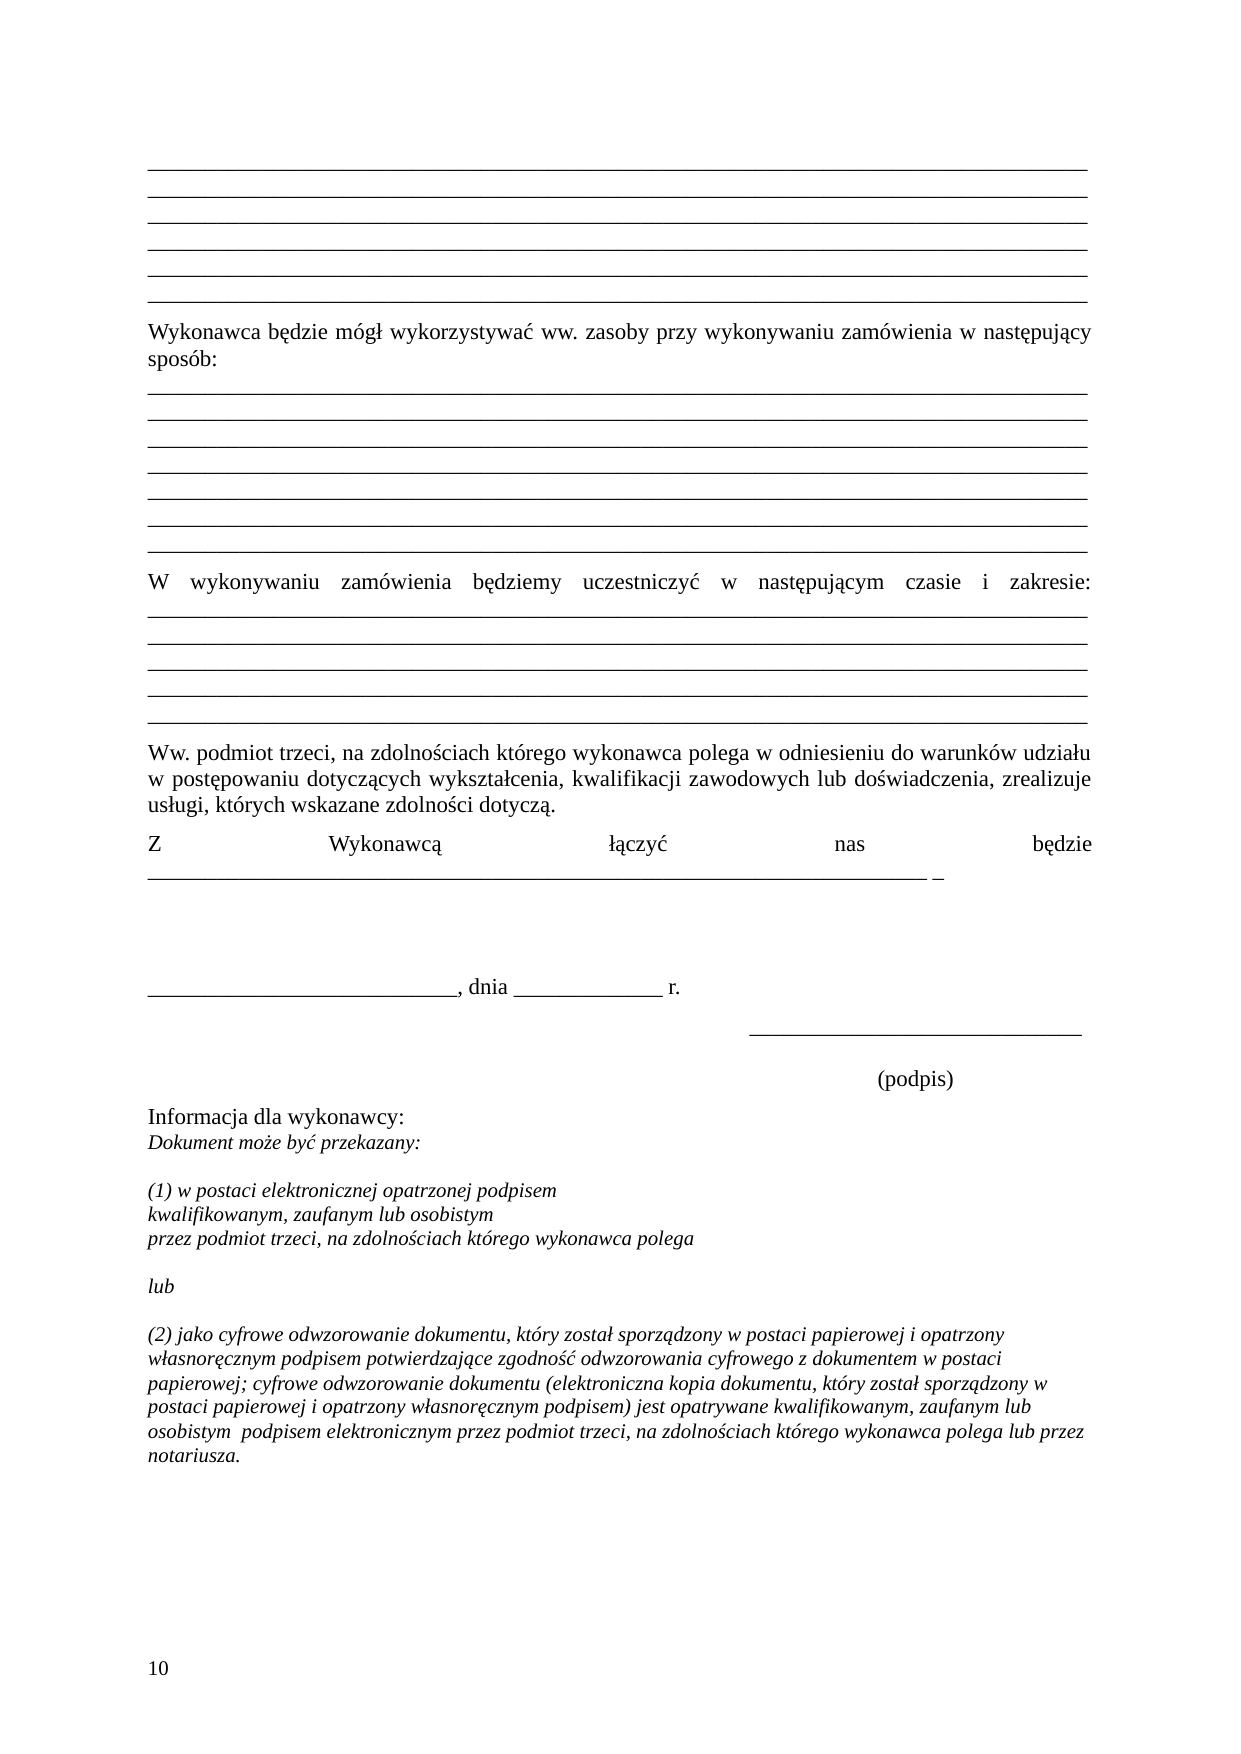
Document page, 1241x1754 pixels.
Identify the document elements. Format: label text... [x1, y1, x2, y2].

text Dokument może być przekazany: (1) w postaci elektronicznej opatrzonej podpisem kwalifikowanym, zaufanym lub osobistym przez podmiot trzeci, na zdolnościach którego wykonawca polega lub (2) jako cyfrowe odwzorowanie dokumentu, który został sporządzony w postaci papierowej i opatrzony własnoręcznym podpisem potwierdzające zgodność odwzorowania cyfrowego z dokumentem w postaci papierowej; cyfrowe odwzorowanie dokumentu (elektroniczna kopia dokumentu, który został sporządzony w postaci papierowej i opatrzony własnoręcznym podpisem) jest opatrywane kwalifikowanym, zaufanym lub osobistym podpisem elektronicznym przez podmiot trzeci, na zdolnościach którego wykonawca polega lub przez notariusza. [148, 1130, 1093, 1467]
text Ww. podmiot trzeci, na zdolnościach którego wykonawca polega w odniesieniu do warunków udziału w postępowaniu dotyczących wykształcenia, kwalifikacji zawodowych lub doświadczenia, zrealizuje usługi, których wskazane zdolności dotyczą. [148, 738, 1093, 818]
text Informacja dla wykonawcy: [148, 1103, 1093, 1130]
text Z Wykonawcą łączyć nas będzie ____________________________________________________________________ _ [148, 830, 1093, 883]
text Wykonawca będzie mógł wykorzystywać ww. zasoby przy wykonywaniu zamówienia w następujący sposób: __________________________________________________________________________________ ____________________________________________________________________________________________________________________________________________________________________________________________________________________________________________________________________________________________________________________________________________________________________________________________________________________________________________________________________________________________________________ [148, 318, 1093, 555]
text _____________________________ (podpis) [738, 1012, 1093, 1091]
text W wykonywaniu zamówienia będziemy uczestniczyć w następującym czasie i zakresie: __________________________________________________________________________________________________________________________________________________________________________________________________________________________________________________________________________________________________________________________________________________________________________________________________________________________ [148, 568, 1093, 726]
text ____________________________________________________________________________________________________________________________________________________________________________________________________________________________________________________________________________________________________________________________________________________________________________________________________________________________________________________________________________________________________________ [148, 148, 1093, 306]
text ___________________________, dnia _____________ r. [148, 973, 1093, 999]
